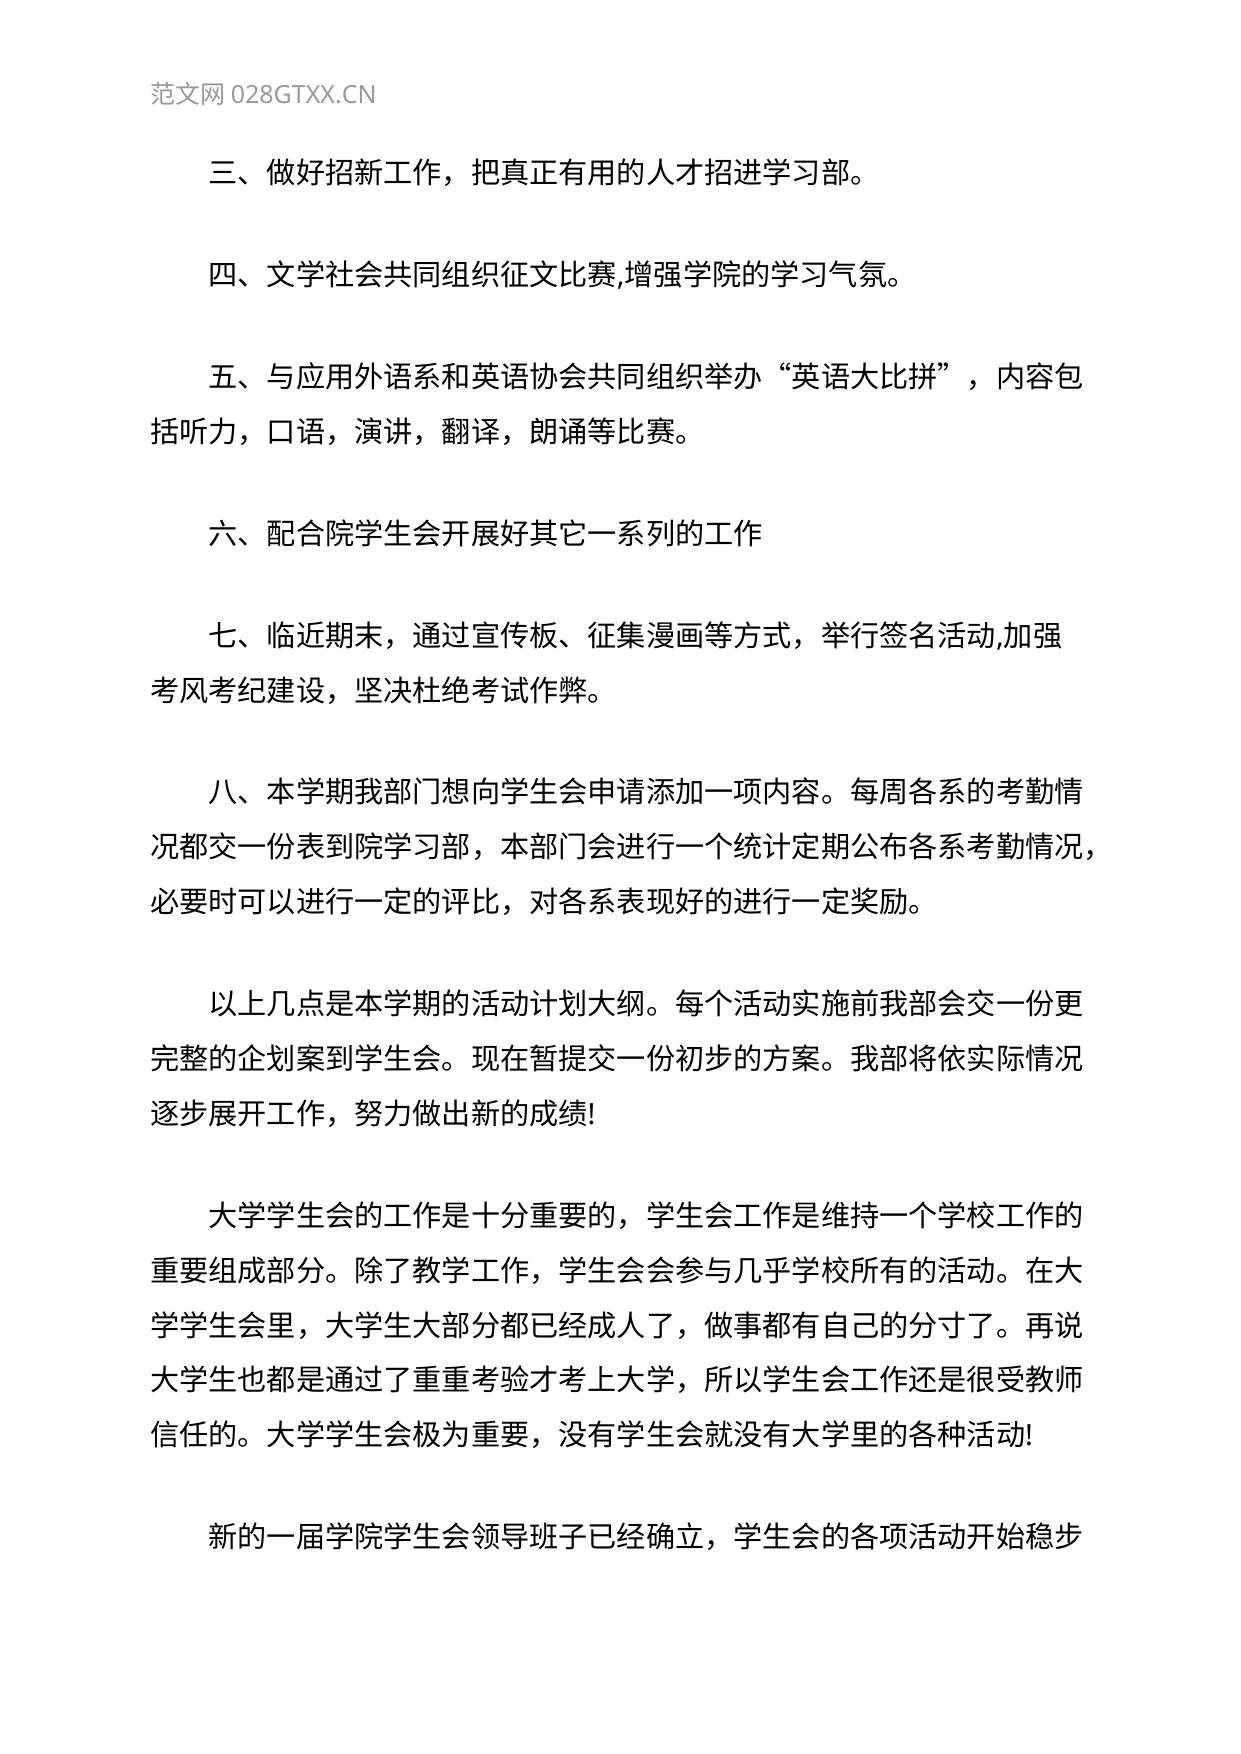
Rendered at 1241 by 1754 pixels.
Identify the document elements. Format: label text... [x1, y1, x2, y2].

text 四、文学社会共同组织征文比赛,增强学院的学习气氛。 [150, 252, 1090, 294]
text 七、临近期末，通过宣传板、征集漫画等方式，举行签名活动,加强考风考纪建设，坚决杜绝考试作弊。 [150, 612, 1090, 709]
text 三、做好招新工作，把真正有用的人才招进学习部。 [150, 150, 1090, 192]
text 八、本学期我部门想向学生会申请添加一项内容。每周各系的考勤情况都交一份表到院学习部，本部门会进行一个统计定期公布各系考勤情况，必要时可以进行一定的评比，对各系表现好的进行一定奖励。 [150, 769, 1090, 921]
text 五、与应用外语系和英语协会共同组织举办“英语大比拼”，内容包括听力，口语，演讲，翻译，朗诵等比赛。 [150, 354, 1090, 451]
text 六、配合院学生会开展好其它一系列的工作 [150, 510, 1090, 553]
text 以上几点是本学期的活动计划大纲。每个活动实施前我部会交一份更完整的企划案到学生会。现在暂提交一份初步的方案。我部将依实际情况逐步展开工作，努力做出新的成绩! [150, 981, 1090, 1133]
text 大学学生会的工作是十分重要的，学生会工作是维持一个学校工作的重要组成部分。除了教学工作，学生会会参与几乎学校所有的活动。在大学学生会里，大学生大部分都已经成人了，做事都有自己的分寸了。再说大学生也都是通过了重重考验才考上大学，所以学生会工作还是很受教师信任的。大学学生会极为重要，没有学生会就没有大学里的各种活动! [150, 1192, 1090, 1454]
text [150, 1514, 1090, 1556]
